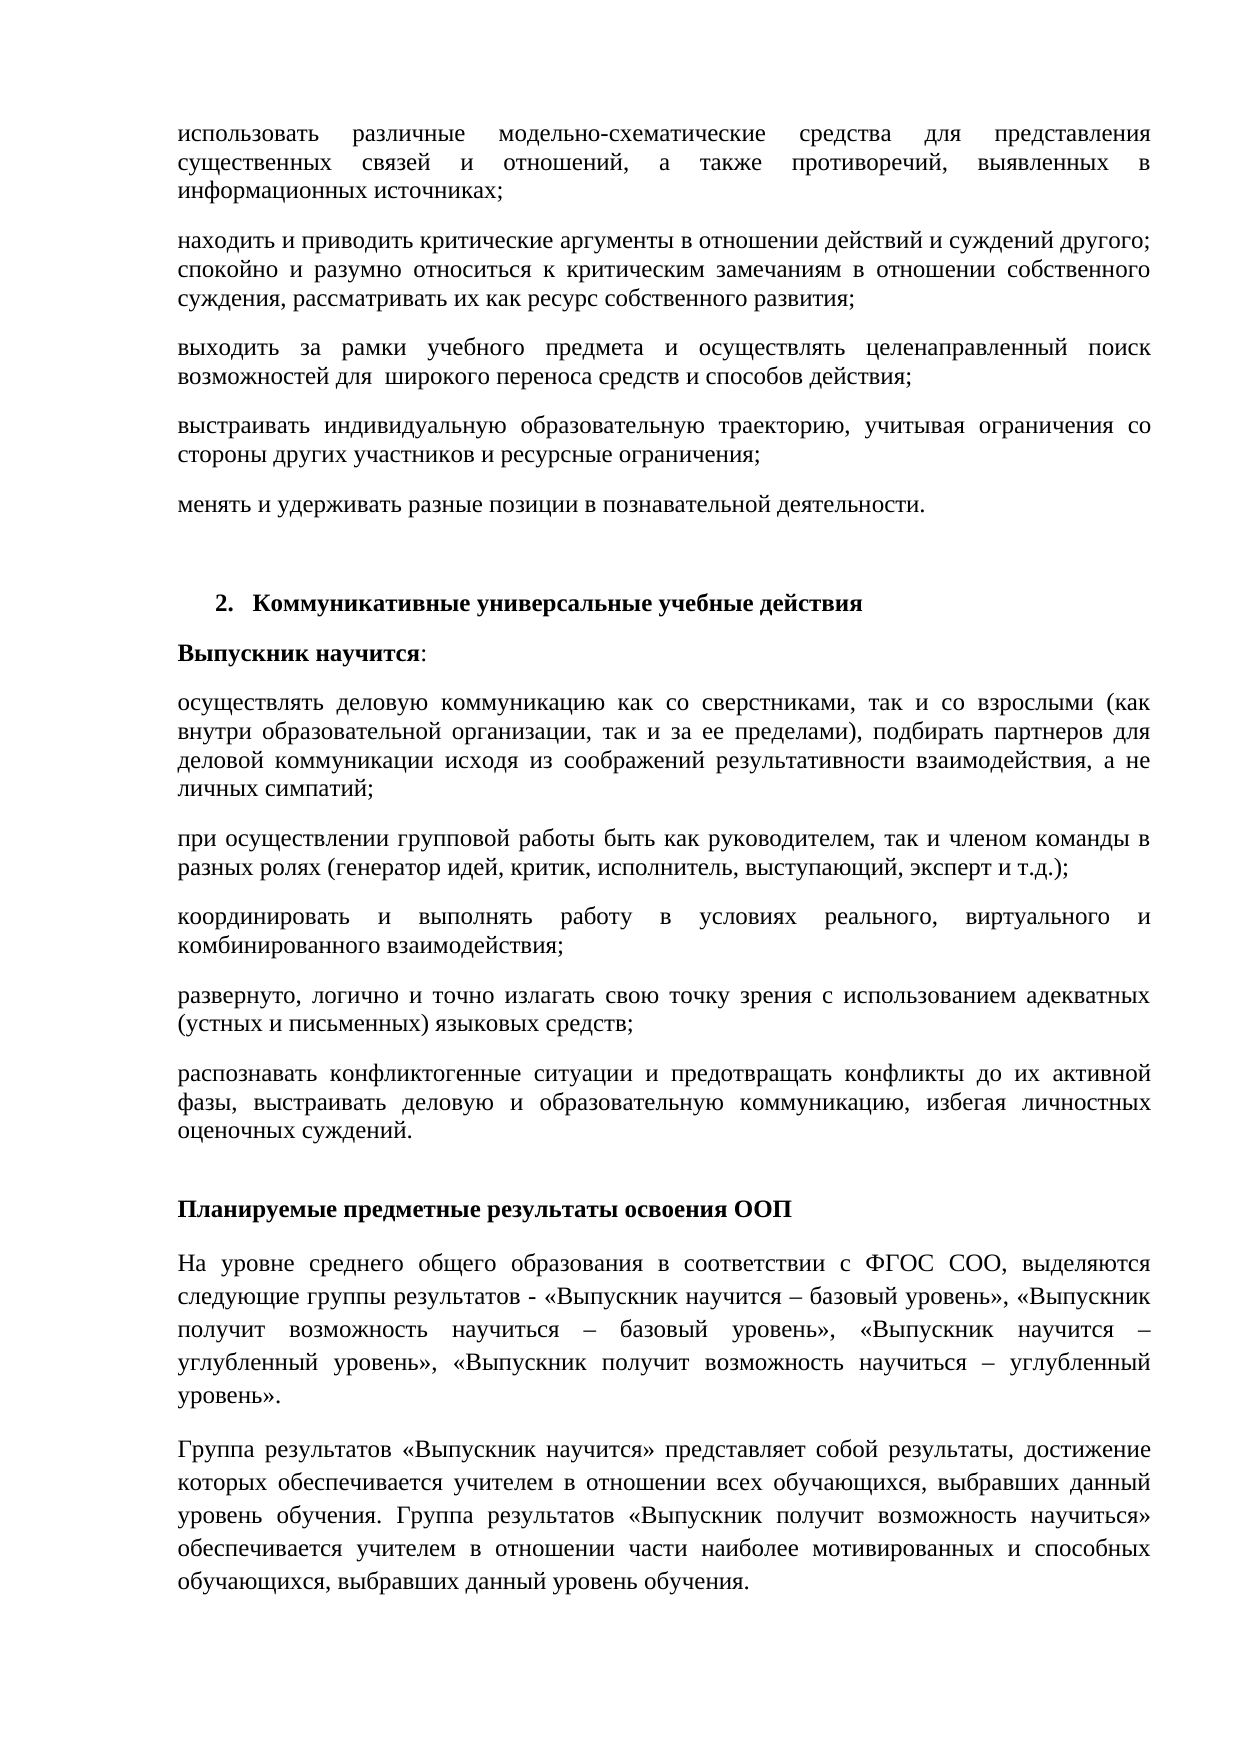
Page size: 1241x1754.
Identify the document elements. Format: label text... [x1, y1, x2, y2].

text На уровне среднего общего образования в соответствии с ФГОС СОО, выделяются следующие группы результатов - «Выпускник научится – базовый уровень», «Выпускник получит возможность научиться – базовый уровень», «Выпускник научится – углубленный уровень», «Выпускник получит возможность научиться – углубленный уровень». [177, 1248, 1152, 1409]
text выстраивать индивидуальную образовательную траекторию, учитывая ограничения со стороны других участников и ресурсные ограничения; [177, 411, 1152, 468]
text Выпускник научится: [177, 638, 1152, 666]
text распознавать конфликтогенные ситуации и предотвращать конфликты до их активной фазы, выстраивать деловую и образовательную коммуникацию, избегая личностных оценочных суждений. [177, 1058, 1152, 1144]
text развернуто, логично и точно излагать свою точку зрения с использованием адекватных (устных и письменных) языковых средств; [177, 980, 1152, 1037]
list Коммуникативные универсальные учебные действия [215, 588, 1152, 617]
text использовать различные модельно-схематические средства для представления существенных связей и отношений, а также противоречий, выявленных в информационных источниках; [177, 118, 1152, 204]
text находить и приводить критические аргументы в отношении действий и суждений другого; спокойно и разумно относиться к критическим замечаниям в отношении собственного суждения, рассматривать их как ресурс собственного развития; [177, 225, 1152, 311]
text при осуществлении групповой работы быть как руководителем, так и членом команды в разных ролях (генератор идей, критик, исполнитель, выступающий, эксперт и т.д.); [177, 823, 1152, 881]
text Планируемые предметные результаты освоения ООП [177, 1194, 1152, 1223]
text координировать и выполнять работу в условиях реального, виртуального и комбинированного взаимодействия; [177, 901, 1152, 959]
text Группа результатов «Выпускник научится» представляет собой результаты, достижение которых обеспечивается учителем в отношении всех обучающихся, выбравших данный уровень обучения. Группа результатов «Выпускник получит возможность научиться» обеспечивается учителем в отношении части наиболее мотивированных и способных обучающихся, выбравших данный уровень обучения. [177, 1434, 1152, 1594]
text менять и удерживать разные позиции в познавательной деятельности. [177, 489, 1152, 518]
text осуществлять деловую коммуникацию как со сверстниками, так и со взрослыми (как внутри образовательной организации, так и за ее пределами), подбирать партнеров для деловой коммуникации исходя из соображений результативности взаимодействия, а не личных симпатий; [177, 687, 1152, 802]
text выходить за рамки учебного предмета и осуществлять целенаправленный поиск возможностей для широкого переноса средств и способов действия; [177, 332, 1152, 390]
